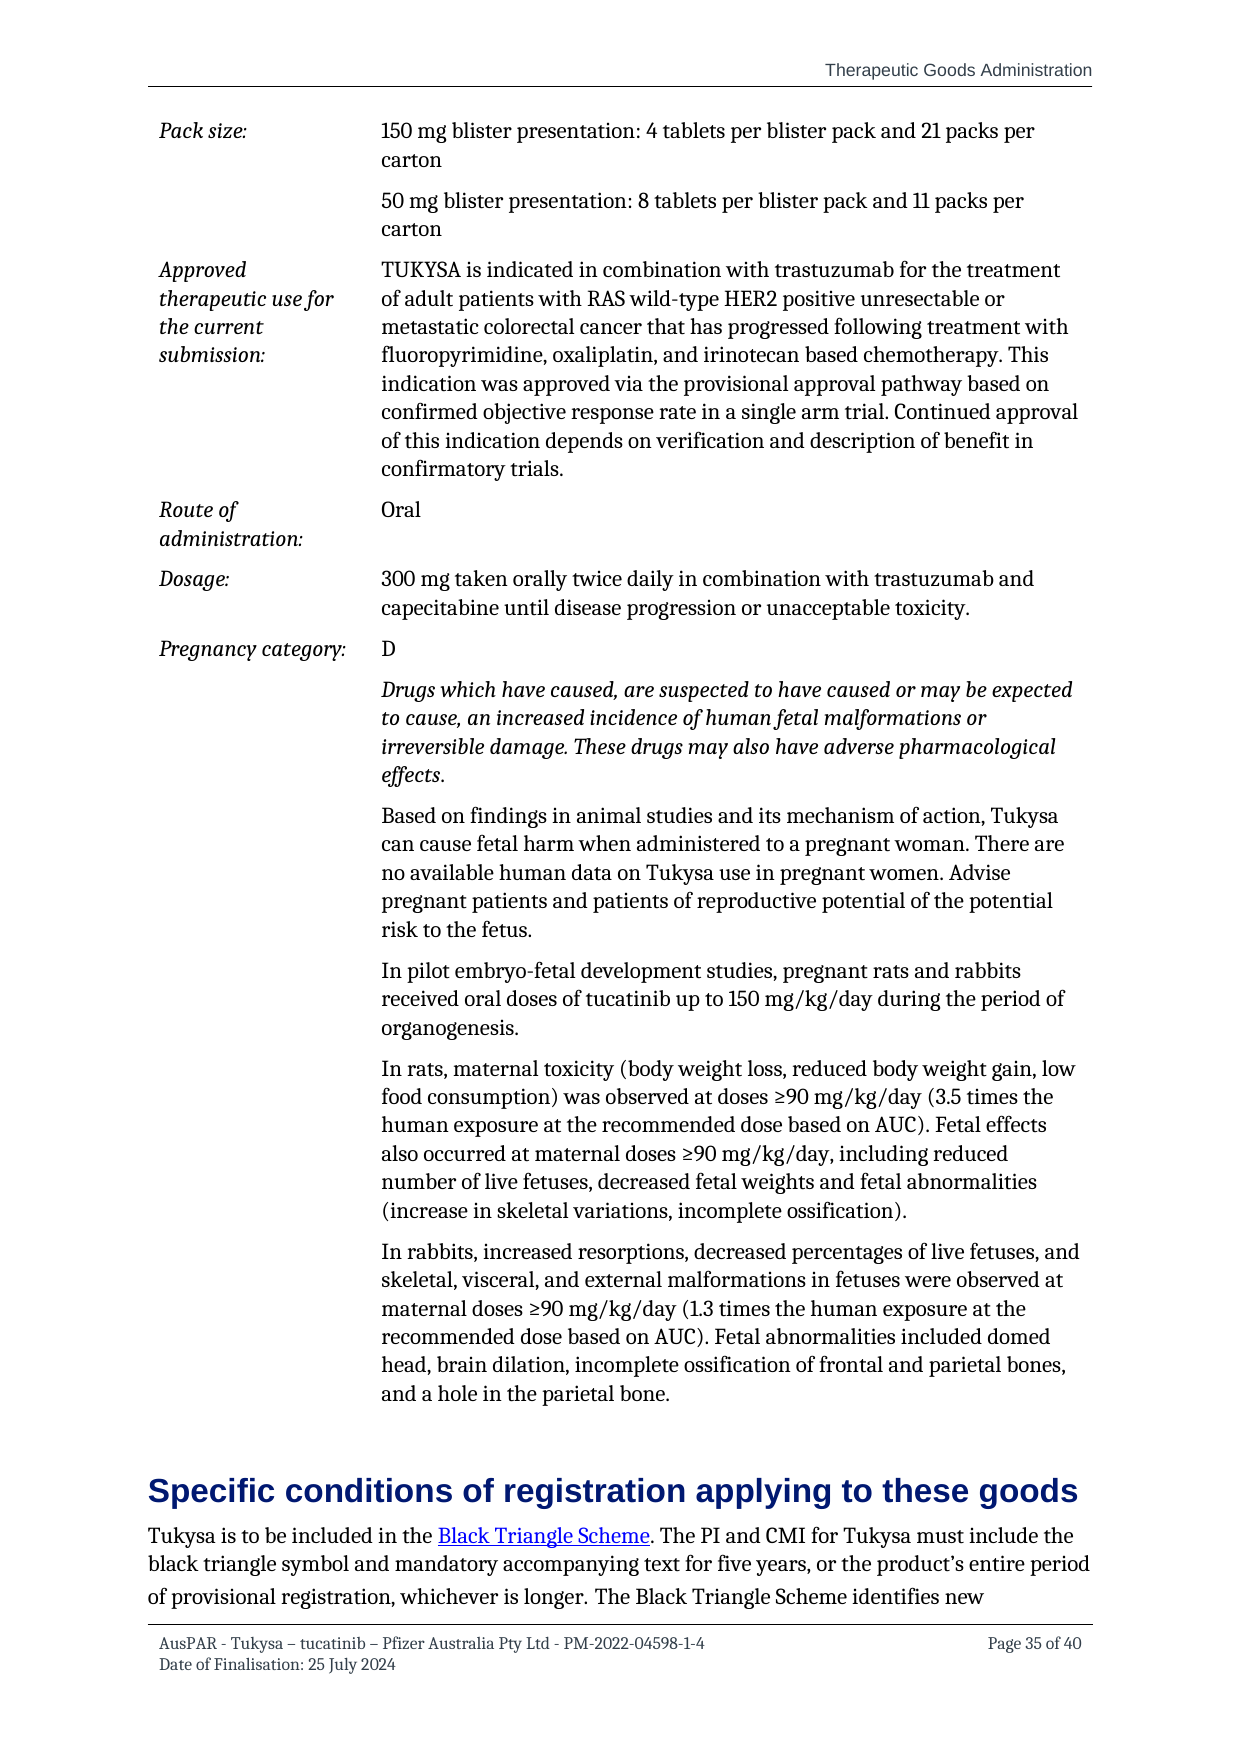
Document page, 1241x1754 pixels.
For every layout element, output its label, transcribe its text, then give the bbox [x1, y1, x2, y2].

table_cell Pregnancy category: [148, 636, 370, 1422]
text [148, 1522, 1092, 1611]
table_cell Oral [370, 497, 1092, 566]
table_cell D Drugs which have caused, are suspected to have caused or may be expected to cause, an increased incidence of human fetal malformations or irreversible damage. These drugs may also have adverse pharmacological effects. Based on findings in animal studies and its mechanism of action, Tukysa can cause fetal harm when administered to a pregnant woman. There are no available human data on Tukysa use in pregnant women. Advise pregnant patients and patients of reproductive potential of the potential risk to the fetus. In pilot embryo-fetal development studies, pregnant rats and rabbits received oral doses of tucatinib up to 150 mg/kg/day during the period of organogenesis. In rats, maternal toxicity (body weight loss, reduced body weight gain, low food consumption) was observed at doses ≥90 mg/kg/day (3.5 times the human exposure at the recommended dose based on AUC). Fetal effects also occurred at maternal doses ≥90 mg/kg/day, including reduced number of live fetuses, decreased fetal weights and fetal abnormalities (increase in skeletal variations, incomplete ossification). In rabbits, increased resorptions, decreased percentages of live fetuses, and skeletal, visceral, and external malformations in fetuses were observed at maternal doses ≥90 mg/kg/day (1.3 times the human exposure at the recommended dose based on AUC). Fetal abnormalities included domed head, brain dilation, incomplete ossification of frontal and parietal bones, and a hole in the parietal bone. [370, 636, 1092, 1422]
table_cell 150 mg blister presentation: 4 tablets per blister pack and 21 packs per carton 50 mg blister presentation: 8 tablets per blister pack and 11 packs per carton [370, 118, 1092, 257]
subtitle Specific conditions of registration applying to these goods [148, 1472, 1092, 1510]
table_cell Route of administration: [148, 497, 370, 566]
table_cell Dosage: [148, 566, 370, 636]
table_cell Approved therapeutic use for the current submission: [148, 257, 370, 497]
table_cell 300 mg taken orally twice daily in combination with trastuzumab and capecitabine until disease progression or unacceptable toxicity. [370, 566, 1092, 636]
table_cell Pack size: [148, 118, 370, 257]
table_cell TUKYSA is indicated in combination with trastuzumab for the treatment of adult patients with RAS wild-type HER2 positive unresectable or metastatic colorectal cancer that has progressed following treatment with fluoropyrimidine, oxaliplatin, and irinotecan based chemotherapy. This indication was approved via the provisional approval pathway based on confirmed objective response rate in a single arm trial. Continued approval of this indication depends on verification and description of benefit in confirmatory trials. [370, 257, 1092, 497]
